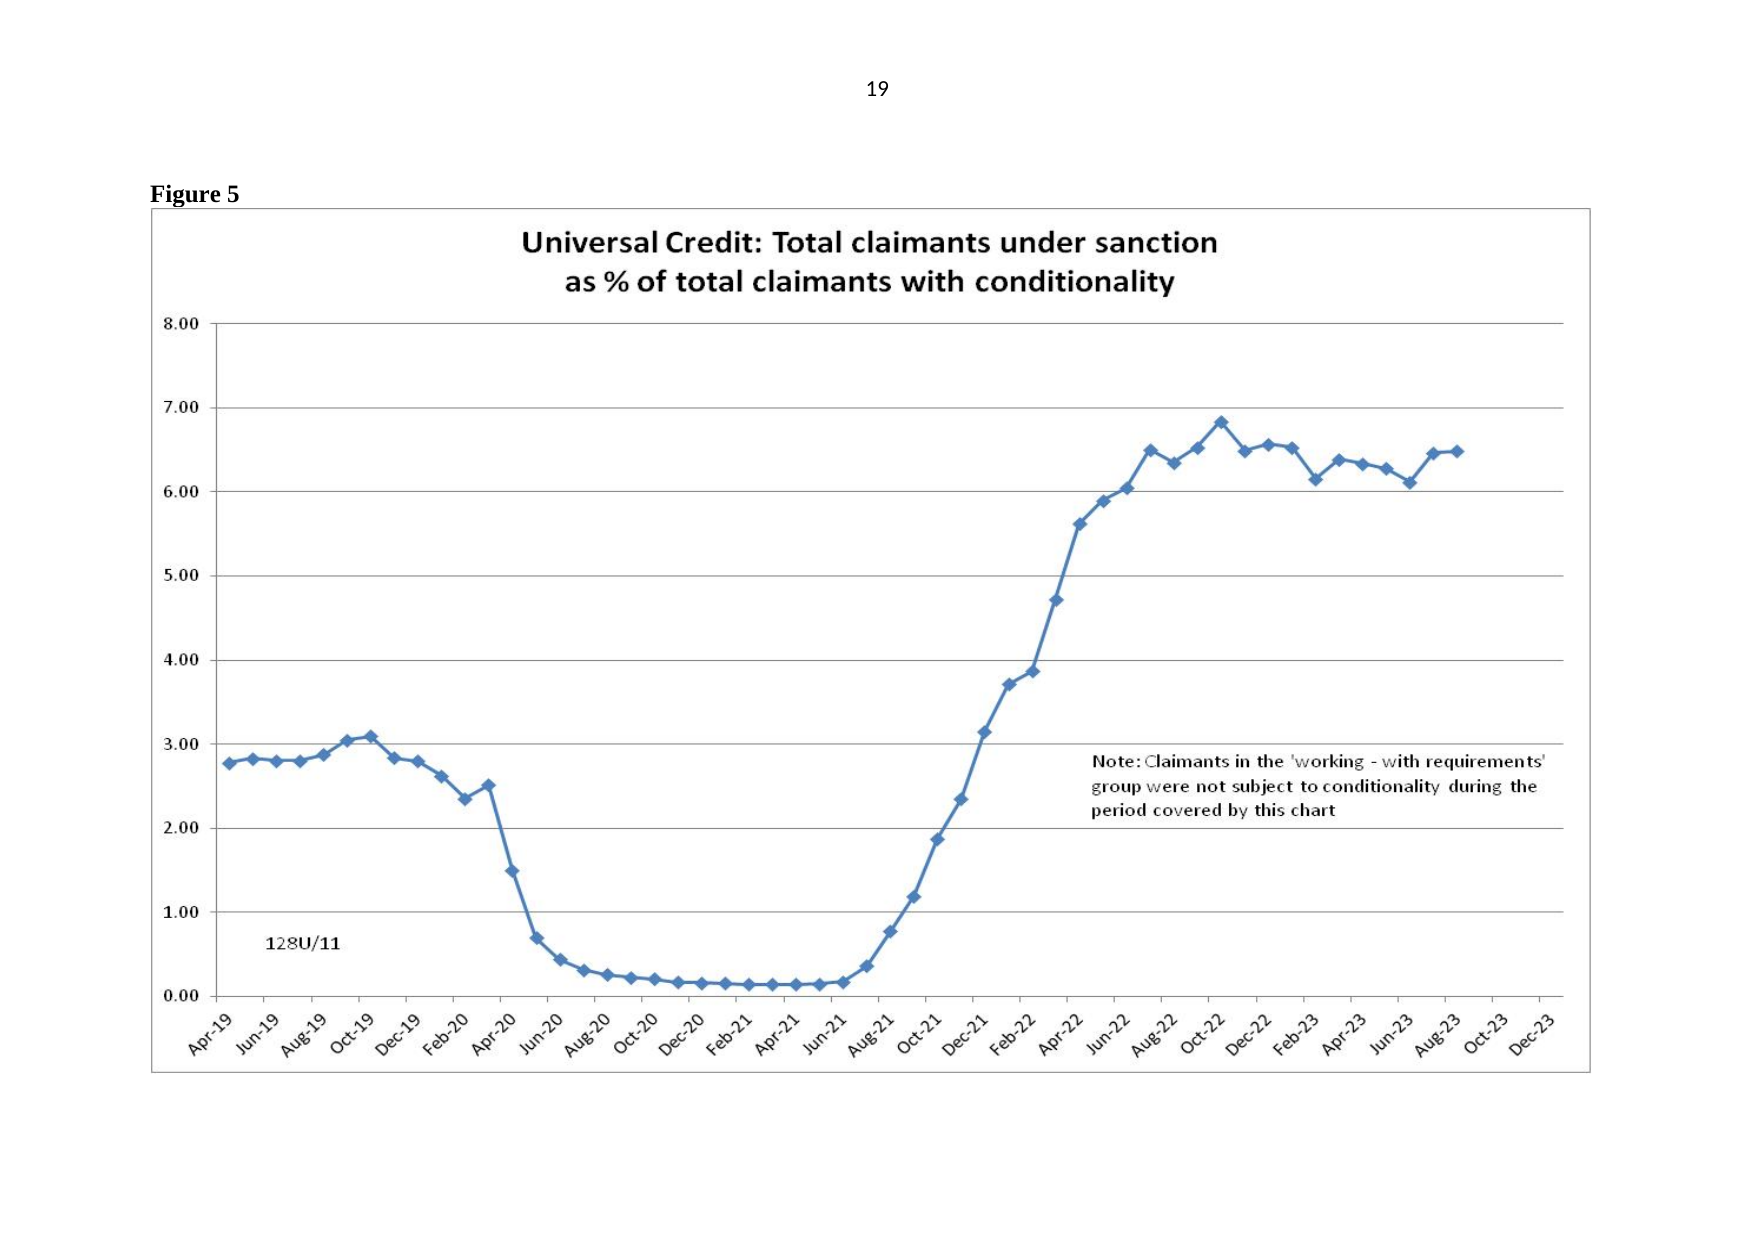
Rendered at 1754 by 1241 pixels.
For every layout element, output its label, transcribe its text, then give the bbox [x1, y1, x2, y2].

text Figure 5 [150, 179, 1604, 207]
picture [150, 207, 1592, 1074]
